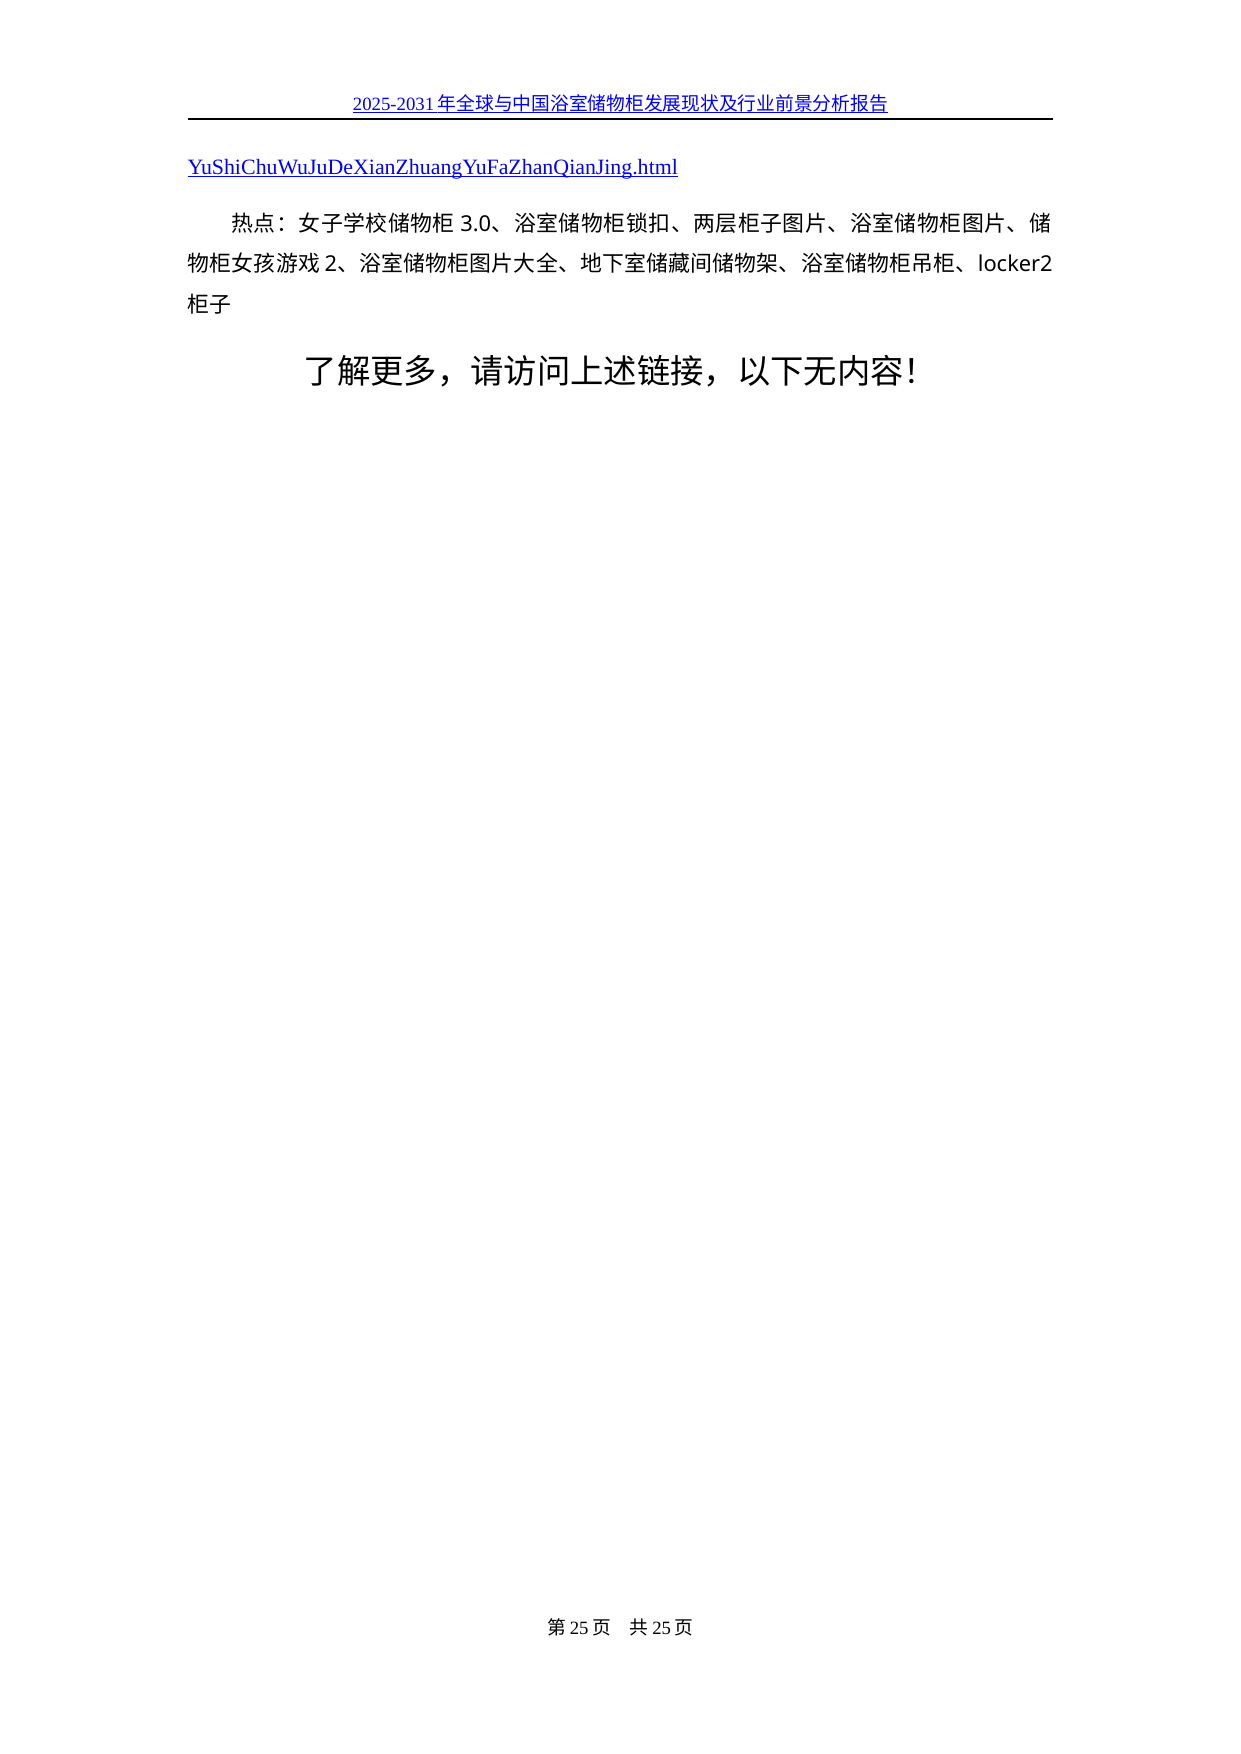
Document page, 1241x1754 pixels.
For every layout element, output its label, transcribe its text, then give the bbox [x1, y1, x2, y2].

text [187, 150, 1053, 183]
title 了解更多，请访问上述链接，以下无内容！ [187, 337, 1053, 402]
text 热点：女子学校储物柜3.0、浴室储物柜锁扣、两层柜子图片、浴室储物柜图片、储物柜女孩游戏2、浴室储物柜图片大全、地下室储藏间储物架、浴室储物柜吊柜、locker2柜子 [187, 205, 1053, 319]
